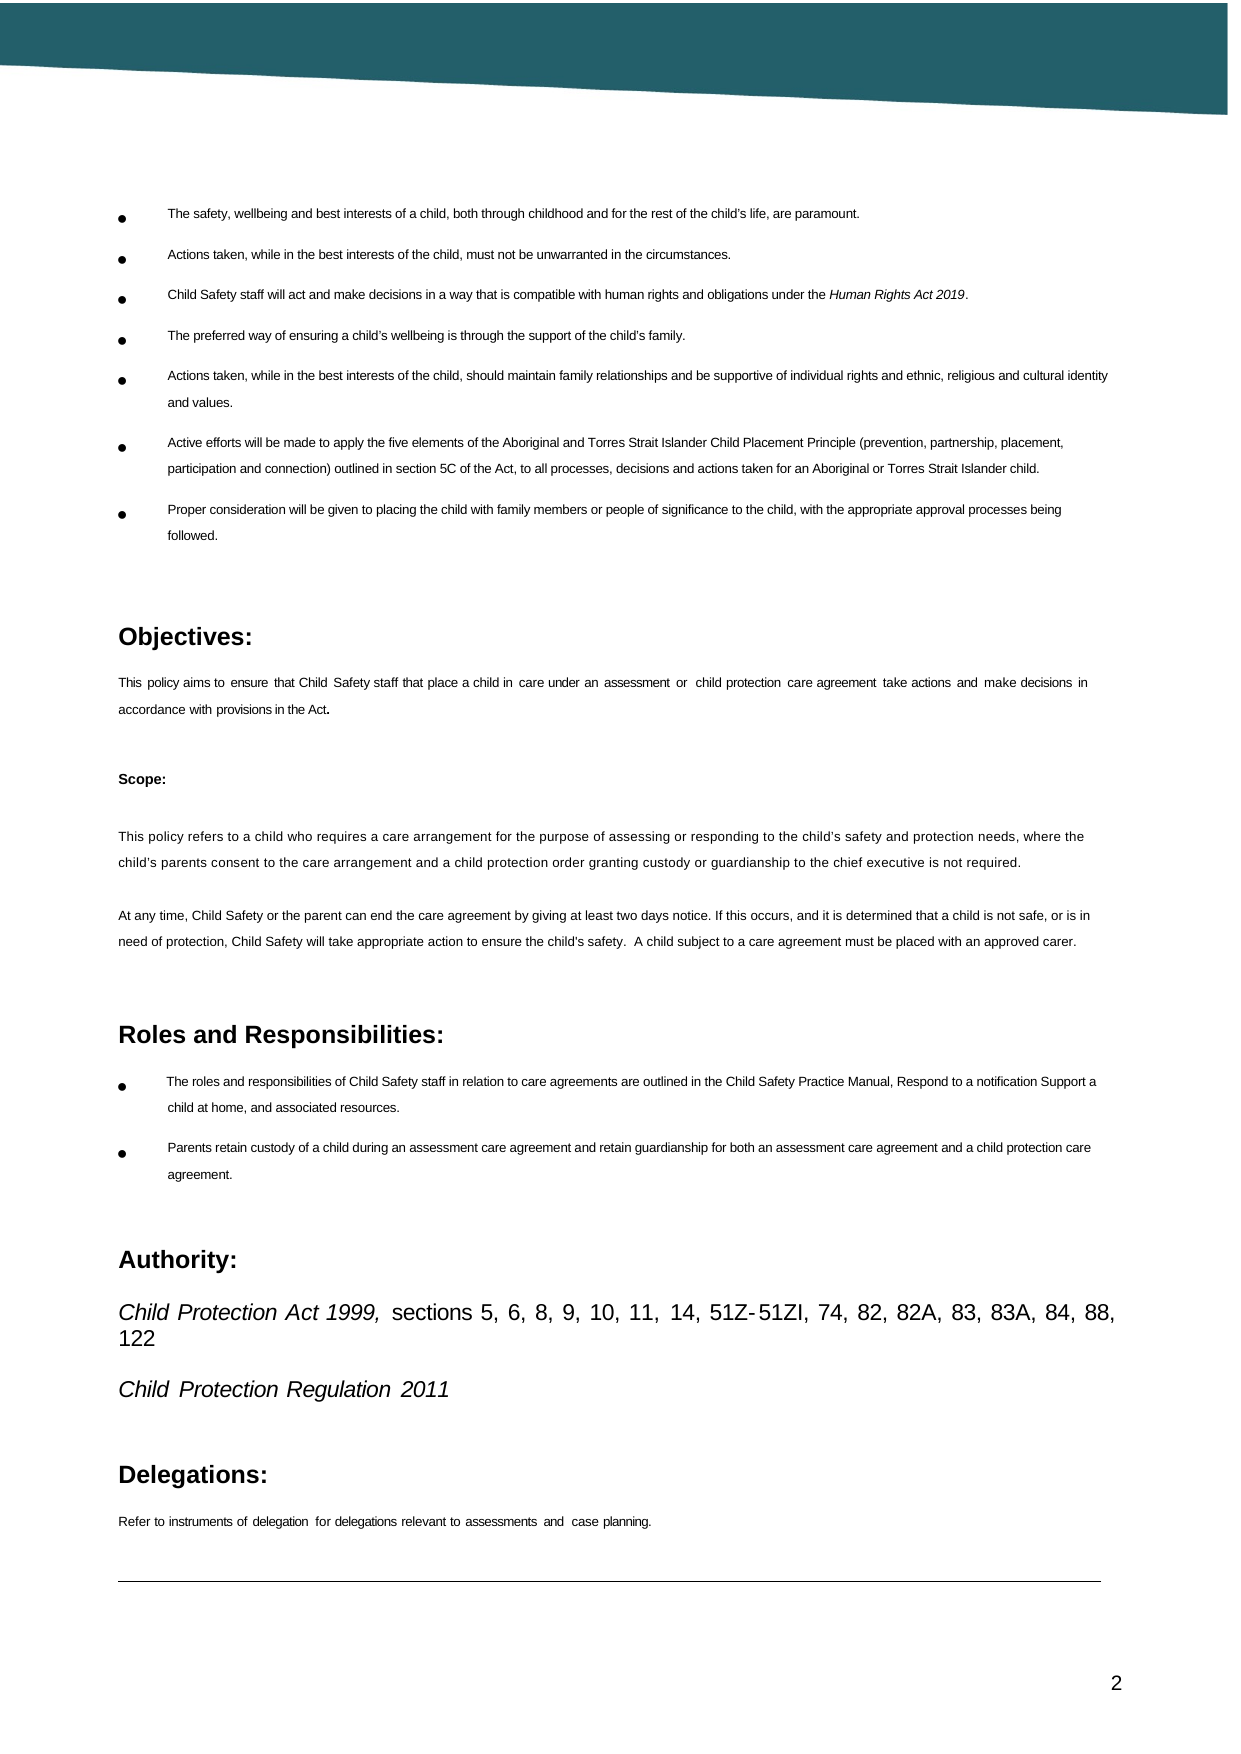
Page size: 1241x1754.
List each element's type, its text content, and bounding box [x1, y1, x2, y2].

list The preferred way of ensuring a child’s wellbeing is through the support of the child’s family. [118, 328, 1110, 354]
picture [0, 3, 1228, 115]
text This policy aims to ensure that Child Safety staff that place a child in care under an assessment or child protection care agreement take actions and make decisions in accordance with provisions in the Act. [118, 676, 1101, 728]
text Refer to instruments of delegation for delegations relevant to assessments and case planning. [118, 1514, 1101, 1540]
list Active efforts will be made to apply the five elements of the Aboriginal and Torres Strait Islander Child Placement Principle (prevention, partnership, placement, participation and connection) outlined in section 5C of the Act, to all processes, decisions and actions taken for an Aboriginal or Torres Strait Islander child. [118, 436, 1110, 488]
text Authority: [118, 1245, 1122, 1274]
text Objectives: [118, 622, 1122, 651]
list The safety, wellbeing and best interests of a child, both through childhood and for the rest of the child’s life, are paramount. [118, 207, 1110, 233]
list Actions taken, while in the best interests of the child, should maintain family relationships and be supportive of individual rights and ethnic, religious and cultural identity and values. [118, 369, 1110, 421]
list Child Safety staff will act and make decisions in a way that is compatible with human rights and obligations under the Human Rights Act 2019. [118, 288, 1110, 314]
text Scope: [118, 771, 1122, 800]
text This policy refers to a child who requires a care arrangement for the purpose of assessing or responding to the child’s safety and protection needs, where the child’s parents consent to the care arrangement and a child protection order granting custody or guardianship to the chief executive is not required. [118, 829, 1101, 881]
list Actions taken, while in the best interests of the child, must not be unwarranted in the circumstances. [118, 247, 1110, 273]
text Roles and Responsibilities: [118, 1021, 1122, 1049]
text Child Protection Regulation 2011 [118, 1376, 1122, 1403]
list Proper consideration will be given to placing the child with family members or people of significance to the child, with the appropriate approval processes being followed. [118, 502, 1110, 555]
text At any time, Child Safety or the parent can end the care agreement by giving at least two days notice. If this occurs, and it is determined that a child is not safe, or is in need of protection, Child Safety will take appropriate action to ensure the child's safety. A child subject to a care agreement must be placed with an approved carer. [118, 908, 1122, 961]
list Parents retain custody of a child during an assessment care agreement and retain guardianship for both an assessment care agreement and a child protection care agreement. [118, 1141, 1110, 1193]
list The roles and responsibilities of Child Safety staff in relation to care agreements are outlined in the Child Safety Practice Manual, Respond to a notification Support a child at home, and associated resources. [118, 1074, 1110, 1127]
text Child Protection Act 1999, sections 5, 6, 8, 9, 10, 11, 14, 51Z-51ZI, 74, 82, 82A, 83, 83A, 84, 88, 122 [118, 1299, 1122, 1351]
text Delegations: [118, 1460, 1122, 1489]
